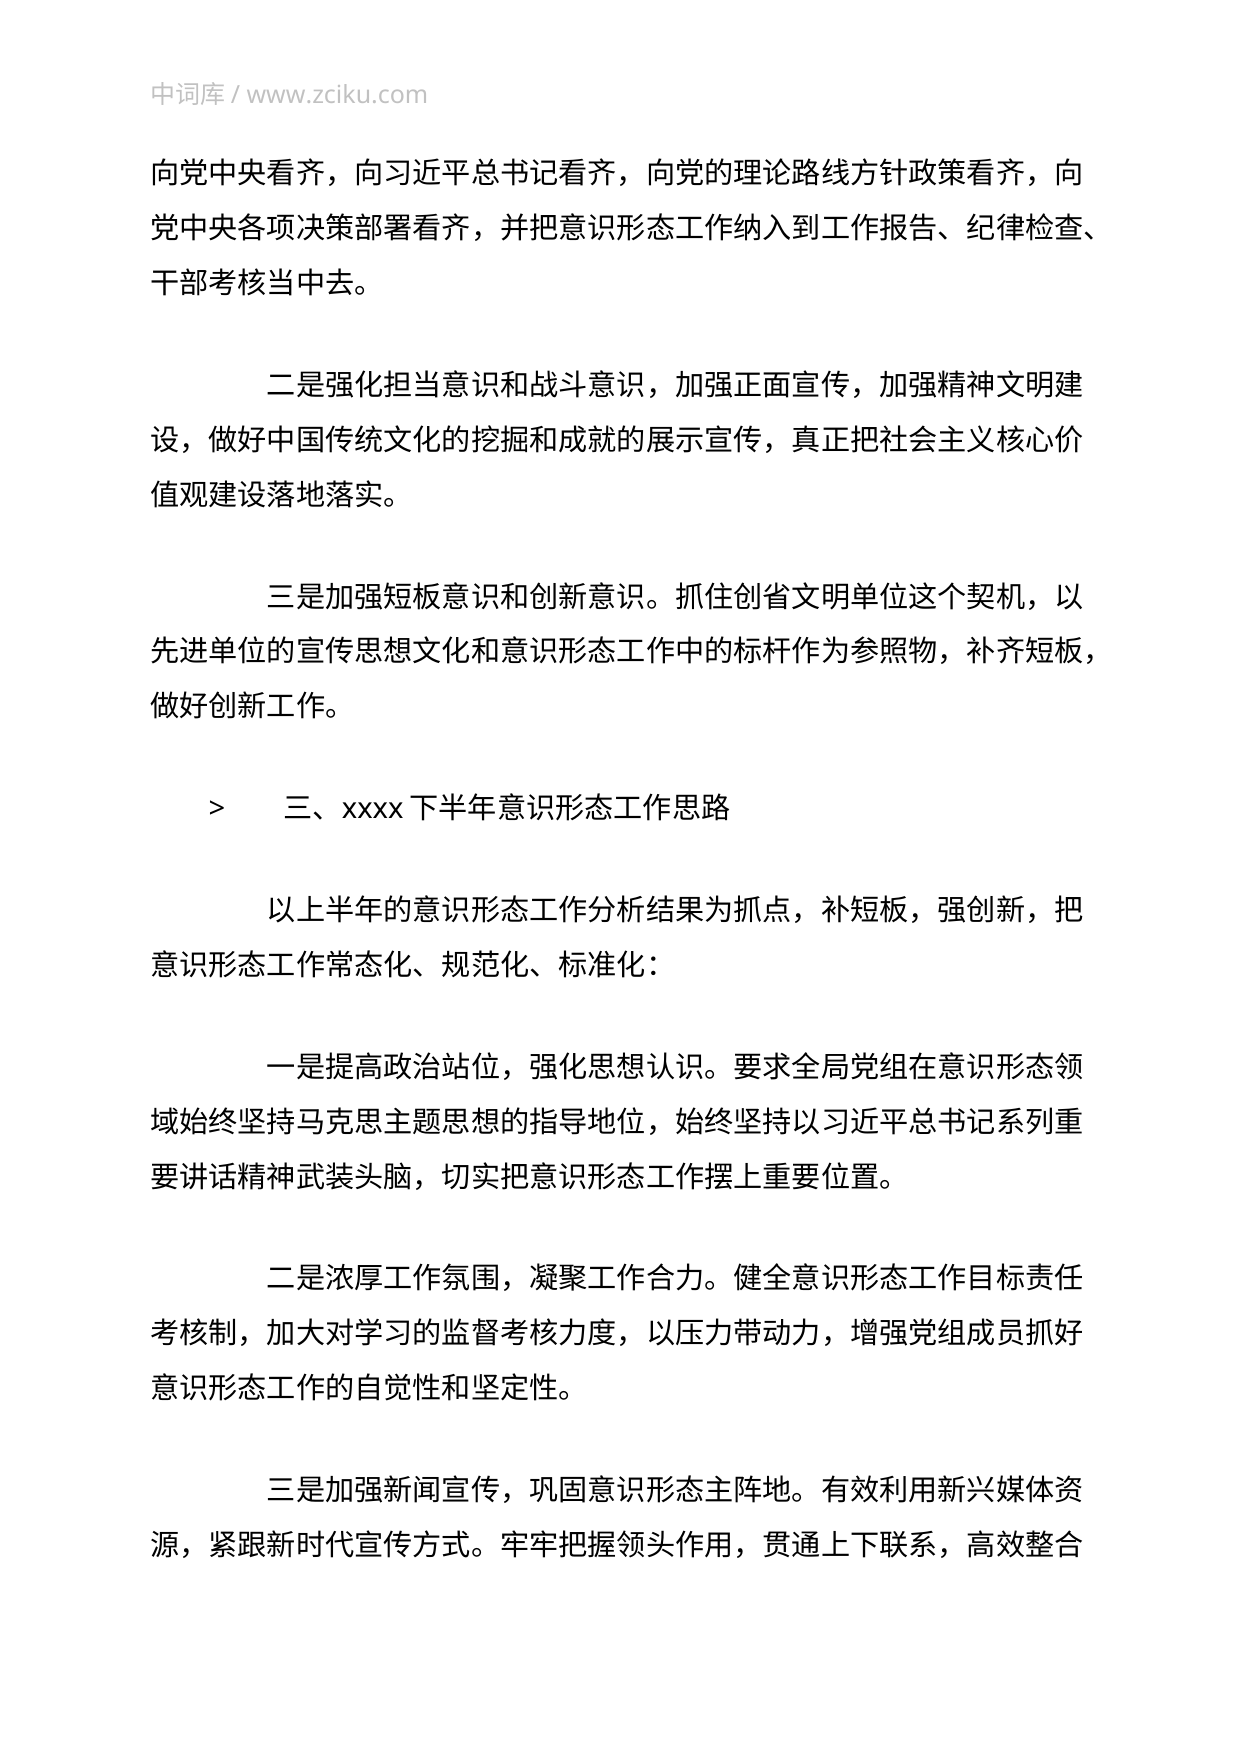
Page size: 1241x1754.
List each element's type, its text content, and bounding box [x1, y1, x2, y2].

text 二是浓厚工作氛围，凝聚工作合力。健全意识形态工作目标责任考核制，加大对学习的监督考核力度，以压力带动力，增强党组成员抓好意识形态工作的自觉性和坚定性。 [150, 1255, 1090, 1407]
text 二是强化担当意识和战斗意识，加强正面宣传，加强精神文明建设，做好中国传统文化的挖掘和成就的展示宣传，真正把社会主义核心价值观建设落地落实。 [150, 362, 1090, 514]
text 三是加强短板意识和创新意识。抓住创省文明单位这个契机，以先进单位的宣传思想文化和意识形态工作中的标杆作为参照物，补齐短板，做好创新工作。 [150, 573, 1090, 725]
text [150, 150, 1090, 302]
text 以上半年的意识形态工作分析结果为抓点，补短板，强创新，把意识形态工作常态化、规范化、标准化： [150, 887, 1090, 984]
text > 三、xxxx下半年意识形态工作思路 [150, 785, 1090, 827]
text 一是提高政治站位，强化思想认识。要求全局党组在意识形态领域始终坚持马克思主题思想的指导地位，始终坚持以习近平总书记系列重要讲话精神武装头脑，切实把意识形态工作摆上重要位置。 [150, 1043, 1090, 1195]
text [150, 1466, 1090, 1564]
